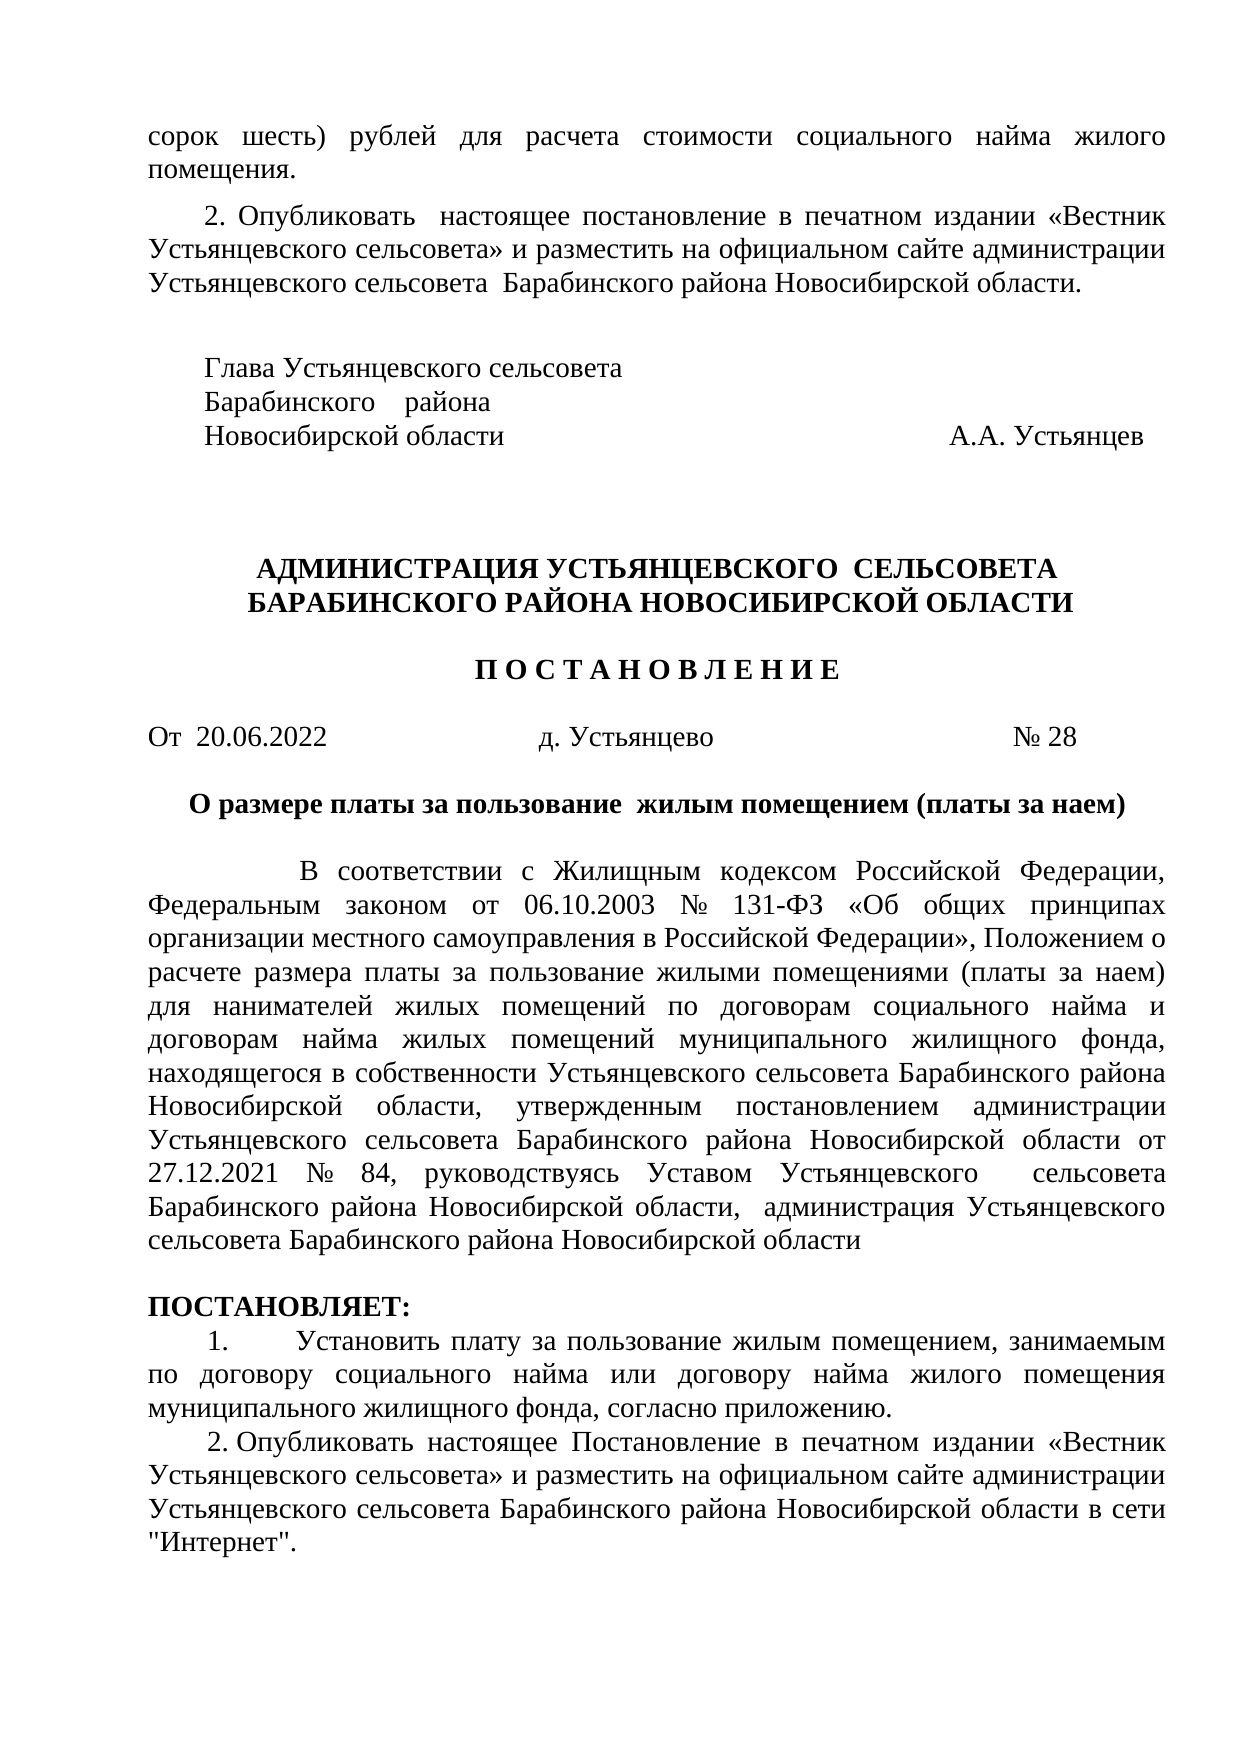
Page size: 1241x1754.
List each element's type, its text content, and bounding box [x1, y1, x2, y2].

text БАРАБИНСКОГО РАЙОНА НОВОСИБИРСКОЙ ОБЛАСТИ [148, 585, 1167, 619]
text П О С Т А Н О В Л Е Н И Е [148, 652, 1167, 686]
text Барабинского района [148, 384, 1167, 418]
text 2. Опубликовать настоящее постановление в печатном издании «Вестник Устьянцевского сельсовета» и разместить на официальном сайте администрации Устьянцевского сельсовета Барабинского района Новосибирской области. [148, 198, 1167, 298]
text АДМИНИСТРАЦИЯ УСТЬЯНЦЕВСКОГО СЕЛЬСОВЕТА [148, 552, 1167, 585]
text 2. Опубликовать настоящее Постановление в печатном издании «Вестник Устьянцевского сельсовета» и разместить на официальном сайте администрации Устьянцевского сельсовета Барабинского района Новосибирской области в сети "Интернет". [148, 1424, 1167, 1558]
text В соответствии с Жилищным кодексом Российской Федерации, Федеральным законом от 06.10.2003 № 131-ФЗ «Об общих принципах организации местного самоуправления в Российской Федерации», Положением о расчете размера платы за пользование жилыми помещениями (платы за наем) для нанимателей жилых помещений по договорам социального найма и договорам найма жилых помещений муниципального жилищного фонда, находящегося в собственности Устьянцевского сельсовета Барабинского района Новосибирской области, утвержденным постановлением администрации Устьянцевского сельсовета Барабинского района Новосибирской области от 27.12.2021 № 84, руководствуясь Уставом Устьянцевского сельсовета Барабинского района Новосибирской области, администрация Устьянцевского сельсовета Барабинского района Новосибирской области [148, 853, 1167, 1256]
text Новосибирской области А.А. Устьянцев [148, 418, 1167, 451]
list Установить плату за пользование жилым помещением, занимаемым по договору социального найма или договору найма жилого помещения муниципального жилищного фонда, согласно приложению. [148, 1323, 1167, 1424]
text О размере платы за пользование жилым помещением (платы за наем) [148, 786, 1167, 820]
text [148, 118, 1167, 185]
text ПОСТАНОВЛЯЕТ: [148, 1289, 1167, 1323]
text Глава Устьянцевского сельсовета [148, 351, 1167, 384]
text От 20.06.2022 д. Устьянцево № 28 [148, 719, 1167, 753]
